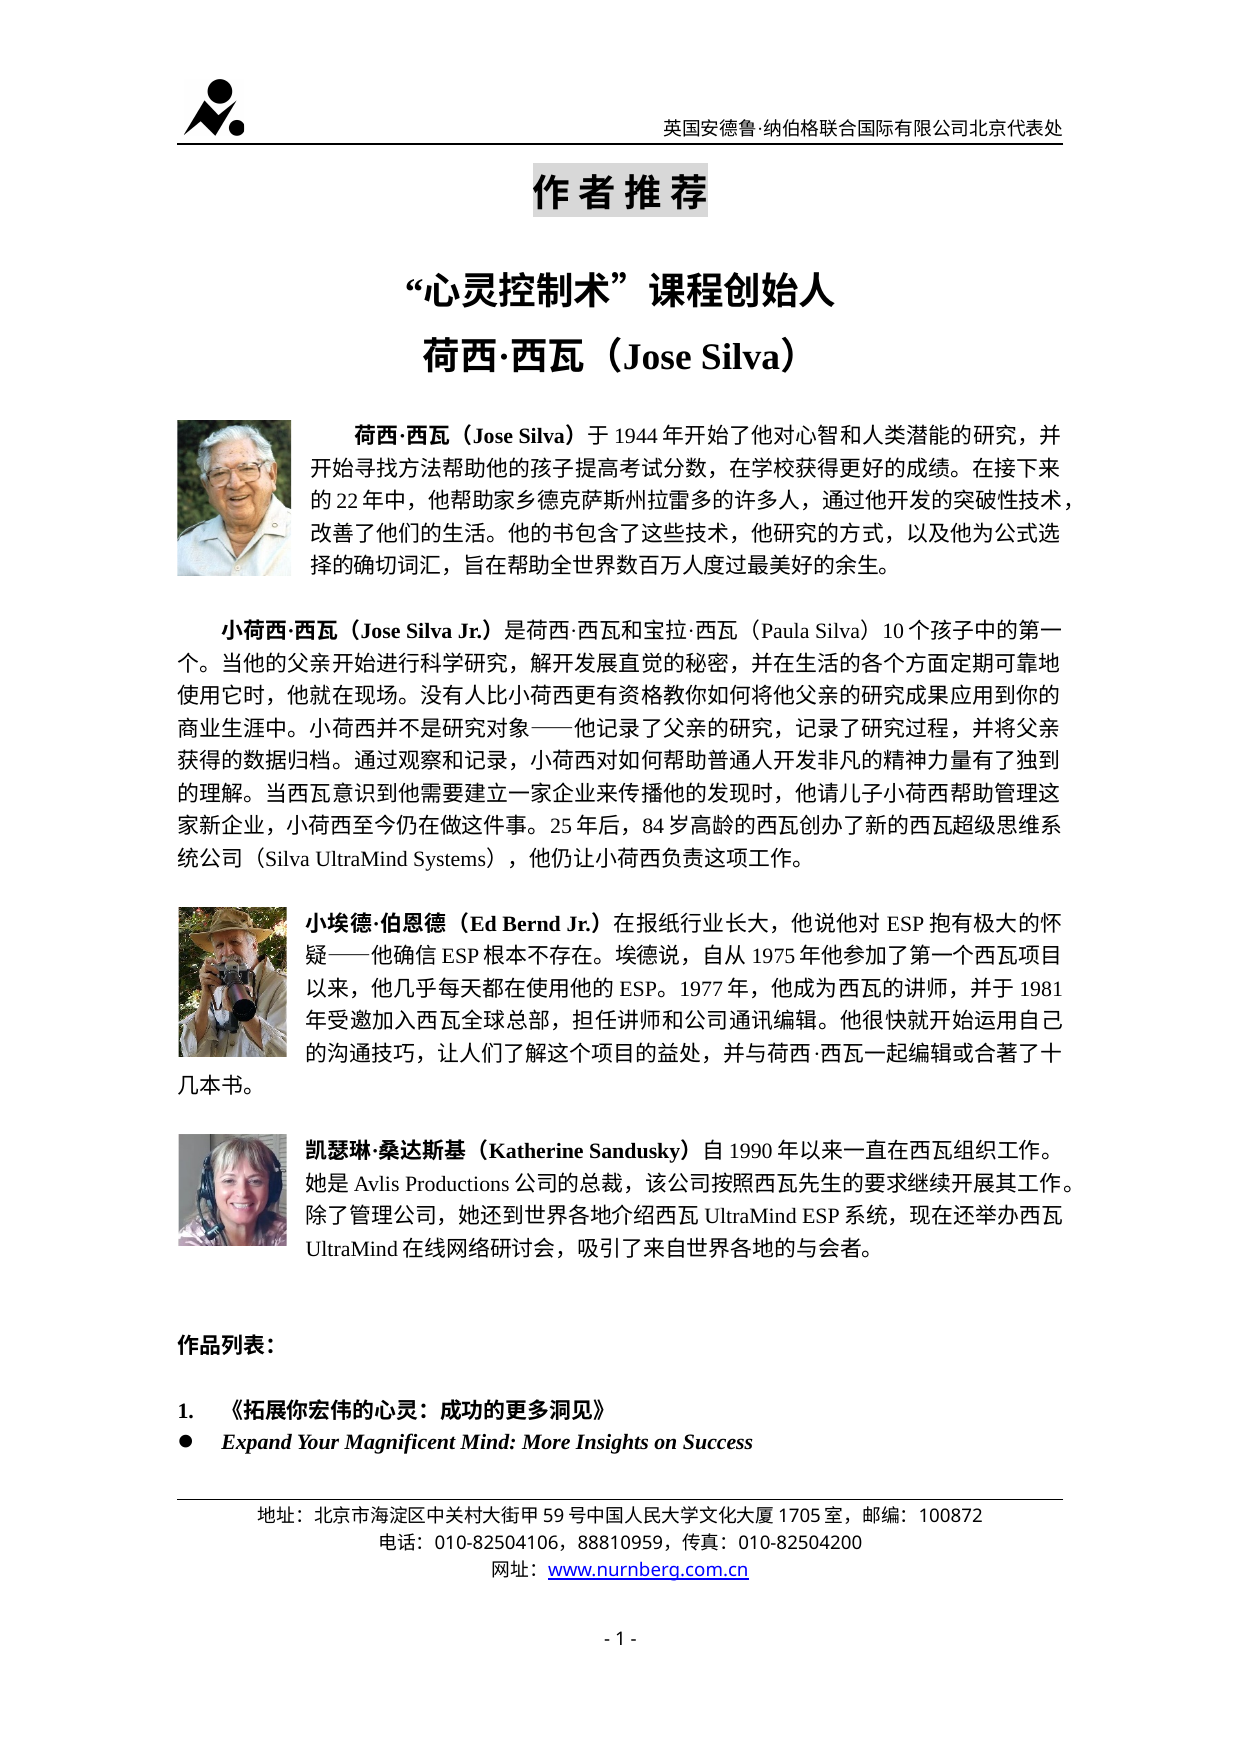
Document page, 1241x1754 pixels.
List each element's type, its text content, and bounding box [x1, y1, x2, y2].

list Expand Your Magnificent Mind: More Insights on Success [177, 1425, 1063, 1458]
text 荷西·西瓦（Jose Silva） [177, 320, 1063, 385]
text 作 者 推 荐 [177, 158, 1063, 223]
text 小荷西·西瓦（Jose Silva Jr.）是荷西·西瓦和宝拉·西瓦（Paula Silva）10个孩子中的第一个。当他的父亲开始进行科学研究，解开发展直觉的秘密，并在生活的各个方面定期可靠地使用它时，他就在现场。没有人比小荷西更有资格教你如何将他父亲的研究成果应用到你的商业生涯中。小荷西并不是研究对象——他记录了父亲的研究，记录了研究过程，并将父亲获得的数据归档。通过观察和记录，小荷西对如何帮助普通人开发非凡的精神力量有了独到的理解。当西瓦意识到他需要建立一家企业来传播他的发现时，他请儿子小荷西帮助管理这家新企业，小荷西至今仍在做这件事。25年后，84岁高龄的西瓦创办了新的西瓦超级思维系统公司（Silva UltraMind Systems），他仍让小荷西负责这项工作。 [177, 613, 1063, 873]
picture [183, 79, 245, 136]
text 荷西·西瓦（Jose Silva）于1944年开始了他对心智和人类潜能的研究，并开始寻找方法帮助他的孩子提高考试分数，在学校获得更好的成绩。在接下来的22年中，他帮助家乡德克萨斯州拉雷多的许多人，通过他开发的突破性技术，改善了他们的生活。他的书包含了这些技术，他研究的方式，以及他为公式选择的确切词汇，旨在帮助全世界数百万人度过最美好的余生。 [177, 418, 1063, 580]
picture [177, 1134, 287, 1244]
text 小埃德·伯恩德（Ed Bernd Jr.）在报纸行业长大，他说他对ESP抱有极大的怀疑——他确信ESP根本不存在。埃德说，自从1975年他参加了第一个西瓦项目以来，他几乎每天都在使用他的ESP。1977年，他成为西瓦的讲师，并于1981年受邀加入西瓦全球总部，担任讲师和公司通讯编辑。他很快就开始运用自己的沟通技巧，让人们了解这个项目的益处，并与荷西·西瓦一起编辑或合著了十几本书。 [177, 905, 1063, 1100]
picture [177, 420, 292, 576]
picture [177, 907, 287, 1055]
text 凯瑟琳·桑达斯基（Katherine Sandusky）自1990年以来一直在西瓦组织工作。她是Avlis Productions公司的总裁，该公司按照西瓦先生的要求继续开展其工作。除了管理公司，她还到世界各地介绍西瓦UltraMind ESP系统，现在还举办西瓦UltraMind在线网络研讨会，吸引了来自世界各地的与会者。 [177, 1133, 1063, 1263]
text “心灵控制术”课程创始人 [177, 255, 1063, 320]
list 《拓展你宏伟的心灵：成功的更多洞见》 [177, 1393, 1063, 1425]
text 作品列表： [177, 1328, 1063, 1360]
